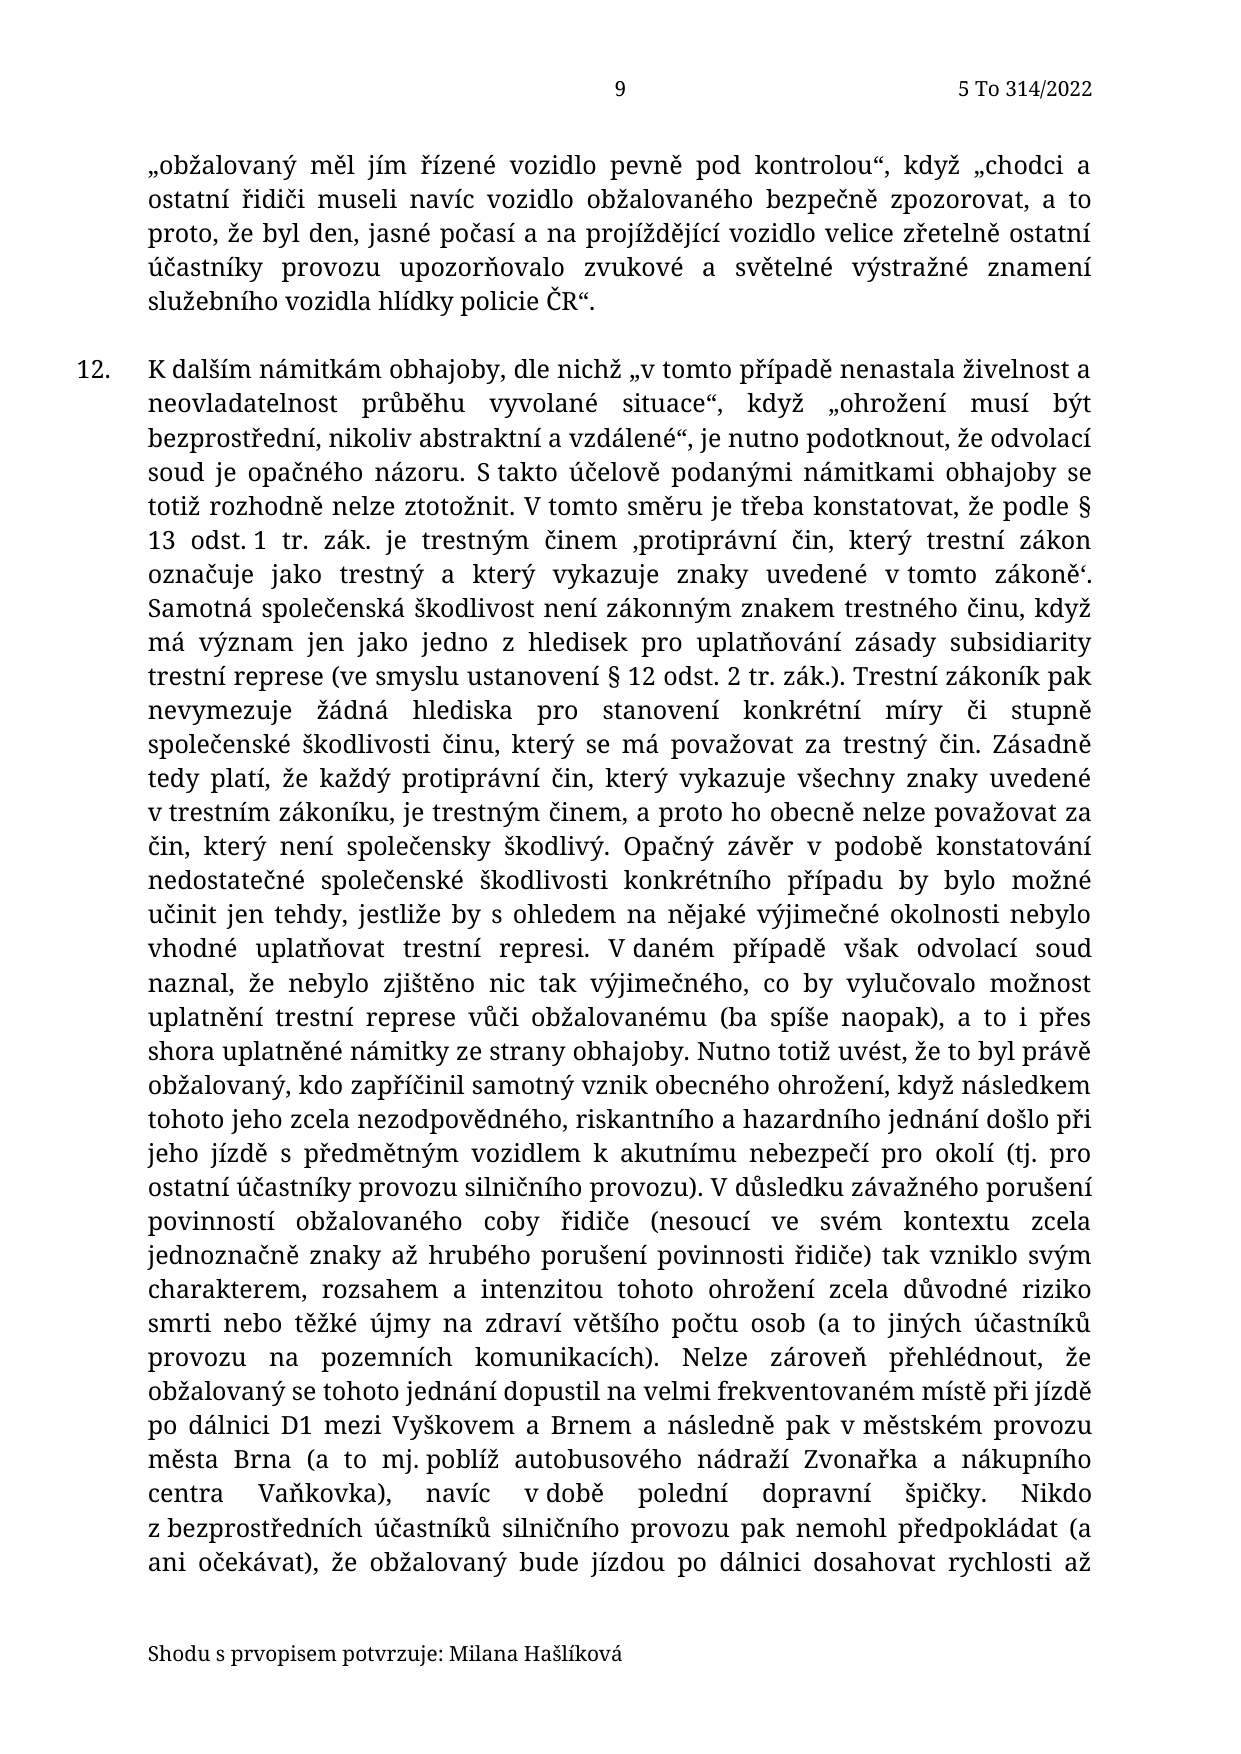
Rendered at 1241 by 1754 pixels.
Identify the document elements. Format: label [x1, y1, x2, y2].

text [111, 148, 1092, 318]
text [111, 352, 1092, 1578]
